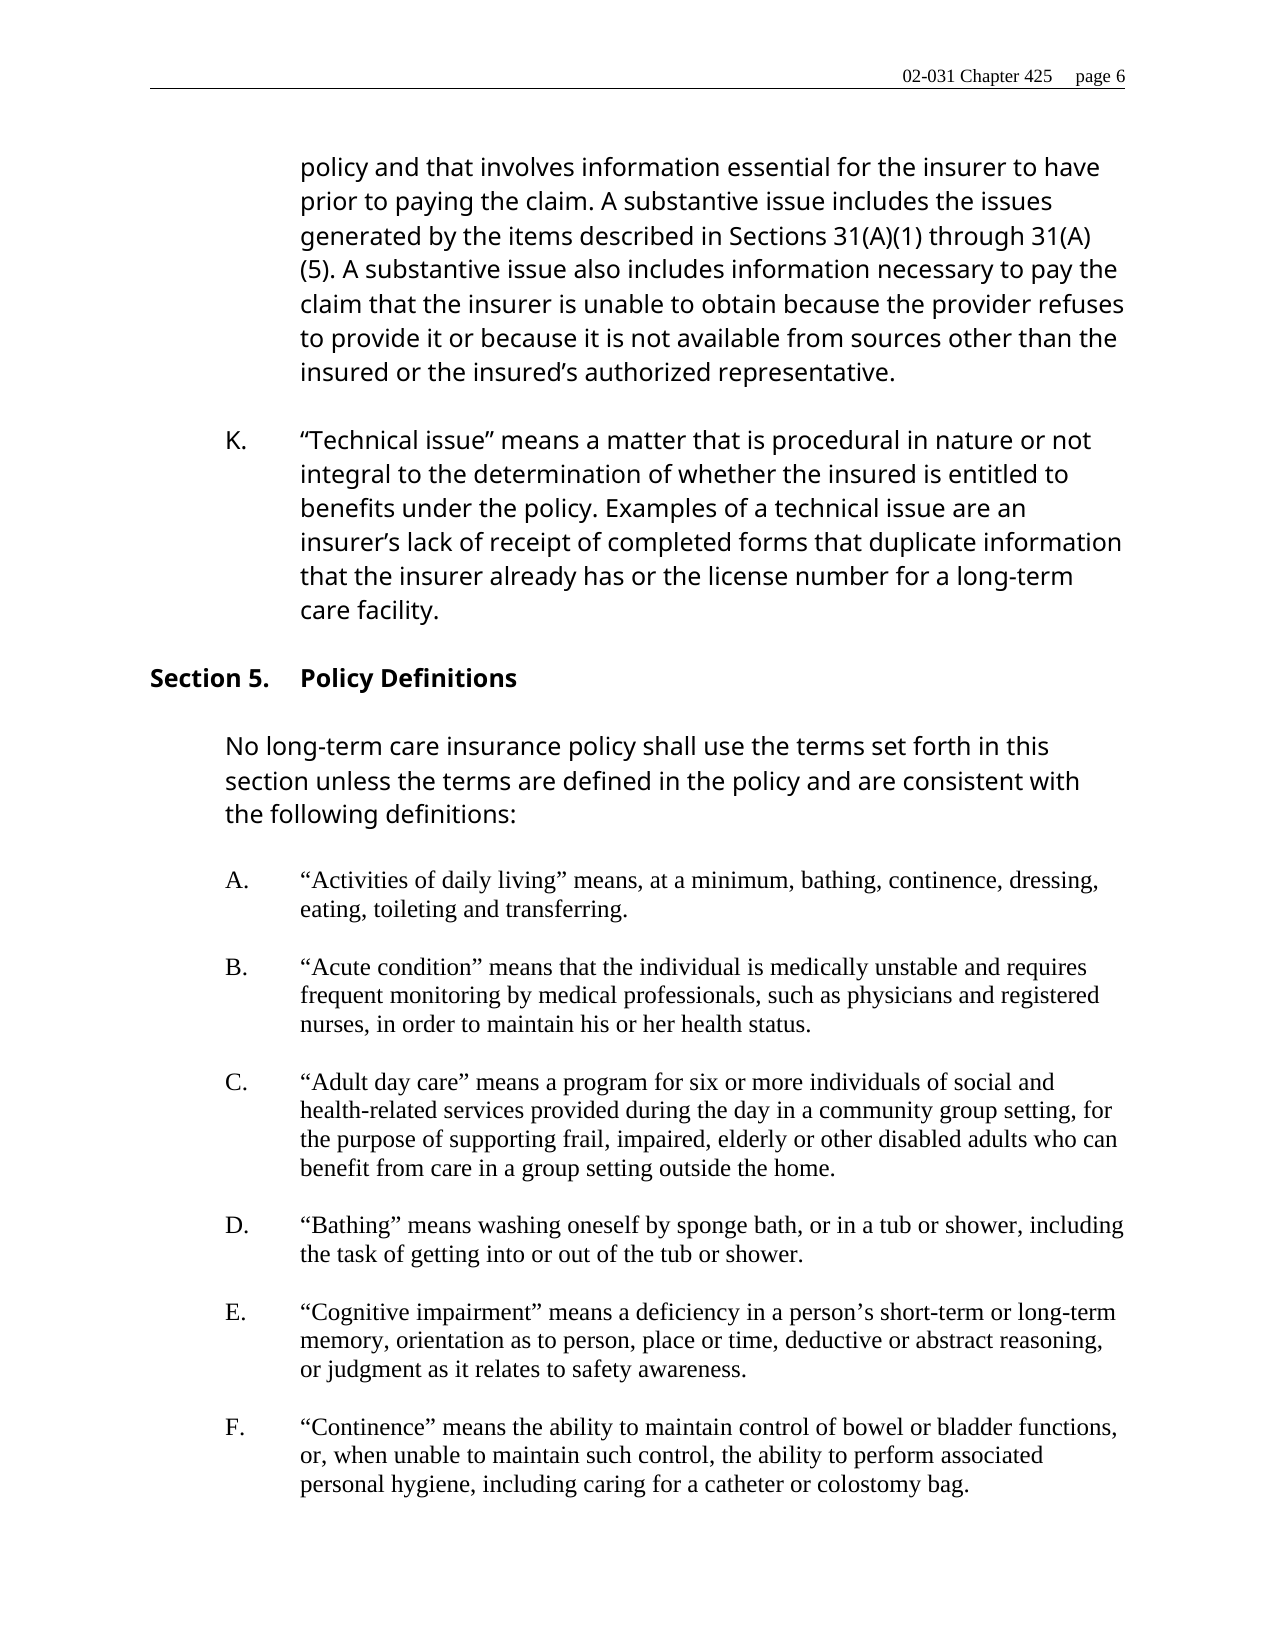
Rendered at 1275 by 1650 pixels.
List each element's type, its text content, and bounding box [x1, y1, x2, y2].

text E. “Cognitive impairment” means a deficiency in a person’s short-term or long-term memory, orientation as to person, place or time, deductive or abstract reasoning, or judgment as it relates to safety awareness. [225, 1297, 1125, 1383]
text D. “Bathing” means washing oneself by sponge bath, or in a tub or shower, including the task of getting into or out of the tub or shower. [225, 1210, 1125, 1268]
text K. “Technical issue” means a matter that is procedural in nature or not integral to the determination of whether the insured is entitled to benefits under the policy. Examples of a technical issue are an insurer’s lack of receipt of completed forms that duplicate information that the insurer already has or the license number for a long-term care facility. [225, 422, 1125, 627]
text C. “Adult day care” means a program for six or more individuals of social and health-related services provided during the day in a community group setting, for the purpose of supporting frail, impaired, elderly or other disabled adults who can benefit from care in a group setting outside the home. [225, 1067, 1125, 1182]
text Section 5. Policy Definitions [150, 661, 1125, 695]
text No long-term care insurance policy shall use the terms set forth in this section unless the terms are defined in the policy and are consistent with the following definitions: [150, 729, 1125, 831]
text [225, 150, 1125, 388]
text B. “Acute condition” means that the individual is medically unstable and requires frequent monitoring by medical professionals, such as physicians and registered nurses, in order to maintain his or her health status. [225, 952, 1125, 1038]
text A. “Activities of daily living” means, at a minimum, bathing, continence, dressing, eating, toileting and transferring. [225, 865, 1125, 923]
text F. “Continence” means the ability to maintain control of bowel or bladder functions, or, when unable to maintain such control, the ability to perform associated personal hygiene, including caring for a catheter or colostomy bag. [225, 1412, 1125, 1498]
